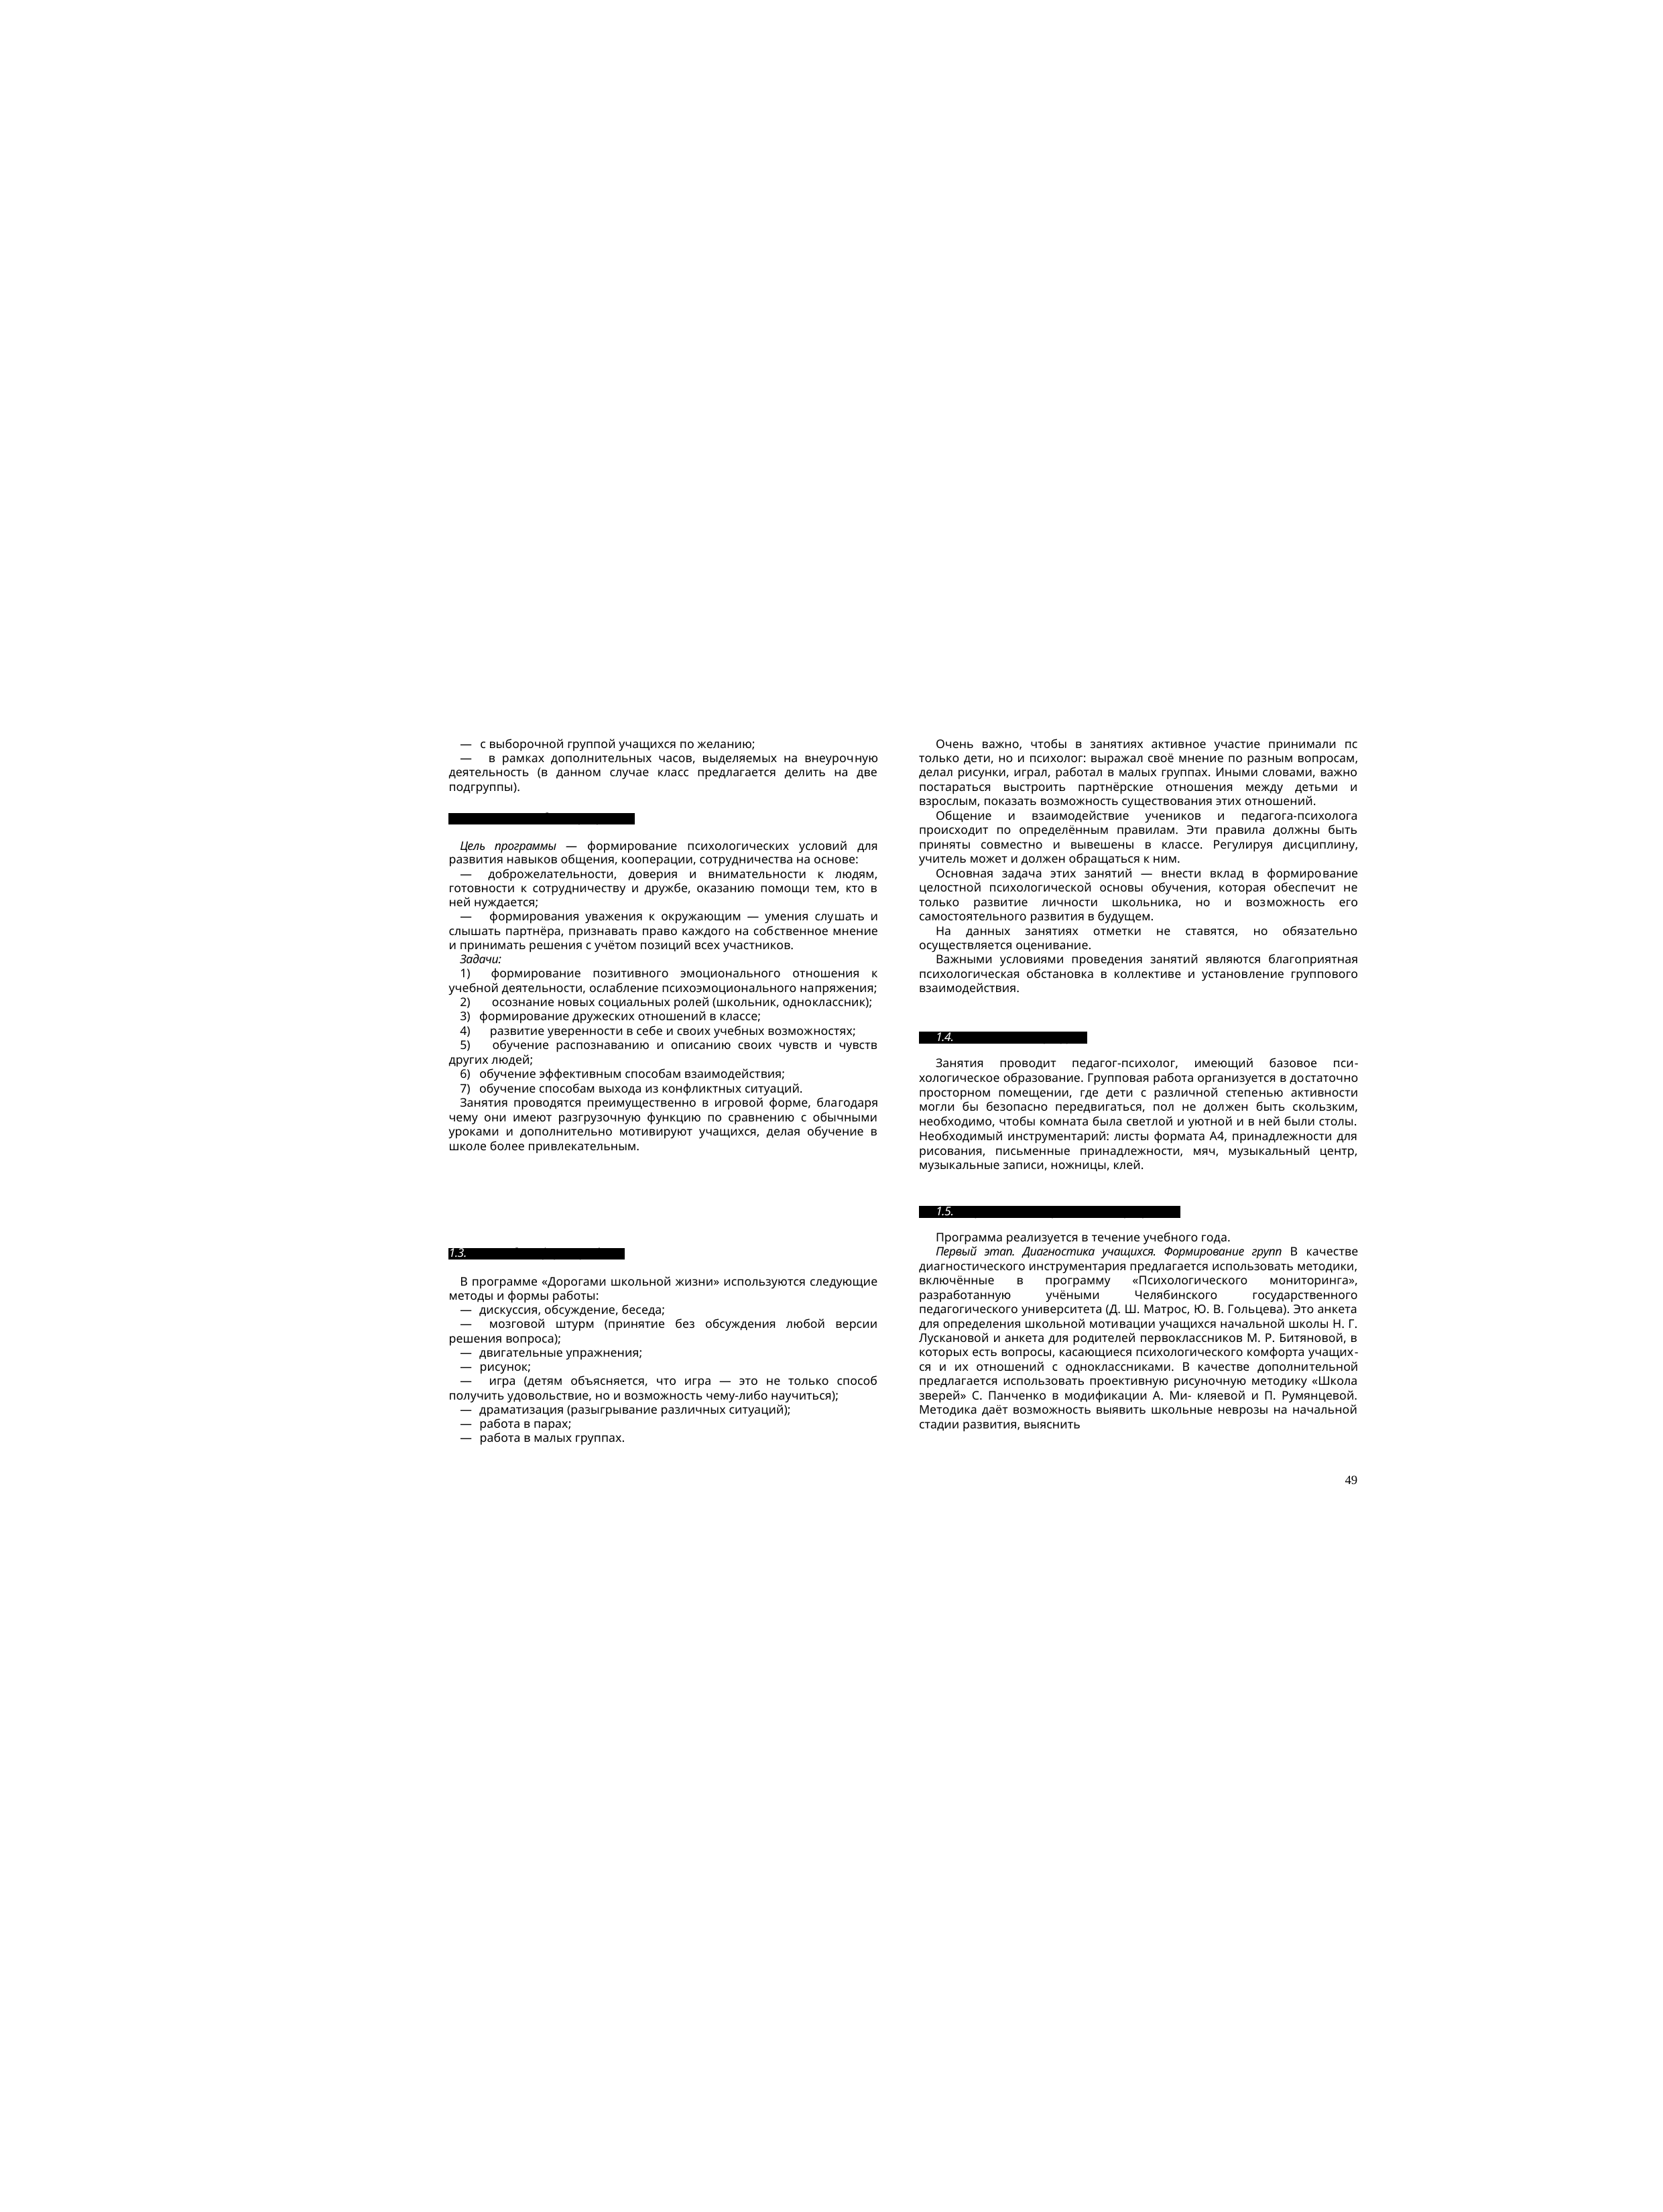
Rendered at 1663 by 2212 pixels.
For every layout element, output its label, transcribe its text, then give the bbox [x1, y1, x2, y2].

list формирование дружеских отношений в классе; [448, 1009, 881, 1024]
list осознание новых социальных ролей (школьник, одноклассник); [448, 995, 878, 1009]
list развитие уверенности в себе и своих учебных возможностях; [448, 1024, 878, 1038]
list с выборочной группой учащихся по желанию; [448, 737, 881, 751]
text Основная задача этих занятий — внести вклад в формирование целостной психологической основы обучения, которая обеспечит не только развитие личности школьника, но и возможность его самостоятельного развития в будущем. [919, 866, 1358, 924]
list обучение распознаванию и описанию своих чувств и чувств других людей; [448, 1038, 878, 1067]
list мозговой штурм (принятие без обсуждения любой версии решения вопроса); [448, 1317, 878, 1345]
list обучение способам выхода из конфликтных ситуаций. [448, 1081, 881, 1095]
list рисунок; [448, 1360, 881, 1374]
list двигательные упражнения; [448, 1345, 881, 1360]
text Важными условиями проведения занятий являются благоприятная психологическая обстановка в коллективе и установление группового взаимодействия. [919, 953, 1358, 995]
text Задачи: [448, 953, 881, 967]
list игра (детям объясняется, что игра — это не только способ получить удовольствие, но и возможность чему-либо научиться); [448, 1374, 878, 1402]
list доброжелательности, доверия и внимательности к людям, готовности к сотрудничеству и дружбе, оказанию помощи тем, кто в ней нуждается; [448, 867, 878, 910]
list драматизация (разыгрывание различных ситуаций); [448, 1402, 881, 1417]
text Очень важно, чтобы в занятиях активное участие принимали пс только дети, но и психолог: выражал своё мнение по разным вопросам, делал рисунки, играл, работал в малых группах. Иными словами, важно постараться выстроить партнёрские отношения между детьми и взрослым, показать возможность существования этих отношений. [919, 737, 1358, 808]
text Занятия проводятся преимущественно в игровой форме, благодаря чему они имеют разгрузочную функцию по сравнению с обычными уроками и дополнительно мотивируют учащихся, делая обучение в школе более привлекательным. [448, 1095, 878, 1153]
list формирования уважения к окружающим — умения слушать и слышать партнёра, признавать право каждого на собственное мнение и принимать решения с учётом позиций всех участников. [448, 910, 878, 953]
text Общение и взаимодействие учеников и педагога-психолога происходит по определённым правилам. Эти правила должны быть приняты совместно и вывешены в классе. Регулируя дисциплину, учитель может и должен обращаться к ним. [919, 808, 1358, 866]
text На данных занятиях отметки не ставятся, но обязательно осуществляется оценивание. [919, 924, 1358, 953]
list формирование позитивного эмоционального отношения к учебной деятельности, ослабление психоэмоционального напряжения; [448, 967, 878, 995]
text Первый этап. Диагностика учащихся. Формирование групп В качестве диагностического инструментария предлагается использовать методики, включённые в программу «Психологического мониторинга», разработанную учёными Челябинского государственного педагогического университета (Д. Ш. Матрос, Ю. В. Гольцева). Это анкета для определения школьной мотивации учащихся начальной школы Н. Г. Лускановой и анкета для родителей первоклассников М. Р. Битяновой, в которых есть вопросы, касающиеся психологического комфорта учащихся и их отношений с одноклассниками. В качестве дополнительной предлагается использовать проективную рисуночную методику «Школа зверей» С. Панченко в модификации А. Ми- кляевой и П. Румянцевой. Методика даёт возможность выявить школьные неврозы на начальной стадии развития, выяснить [919, 1245, 1358, 1432]
list работа в малых группах. [448, 1431, 881, 1445]
text Программа реализуется в течение учебного года. [919, 1230, 1359, 1245]
text В программе «Дорогами школьной жизни» используются следующие методы и формы работы: [448, 1274, 878, 1303]
list работа в парах; [448, 1417, 881, 1431]
text Цель программы — формирование психологических условий для развития навыков общения, кооперации, сотрудничества на основе: [448, 839, 878, 867]
list обучение эффективным способам взаимодействия; [448, 1067, 881, 1081]
list в рамках дополнительных часов, выделяемых на внеурочную деятельность (в данном случае класс предлагается делить на две подгруппы). [448, 751, 878, 794]
text Занятия проводит педагог-психолог, имеющий базовое психологическое образование. Групповая работа организуется в достаточно просторном помещении, где дети с различной степенью активности могли бы безопасно передвигаться, пол не должен быть скользким, необходимо, чтобы комната была светлой и уютной и в ней были столы. Необходимый инструментарий: листы формата А4, принадлежности для рисования, письменные принадлежности, мяч, музыкальный центр, музыкальные записи, ножницы, клей. [919, 1056, 1358, 1172]
list дискуссия, обсуждение, беседа; [448, 1303, 881, 1317]
